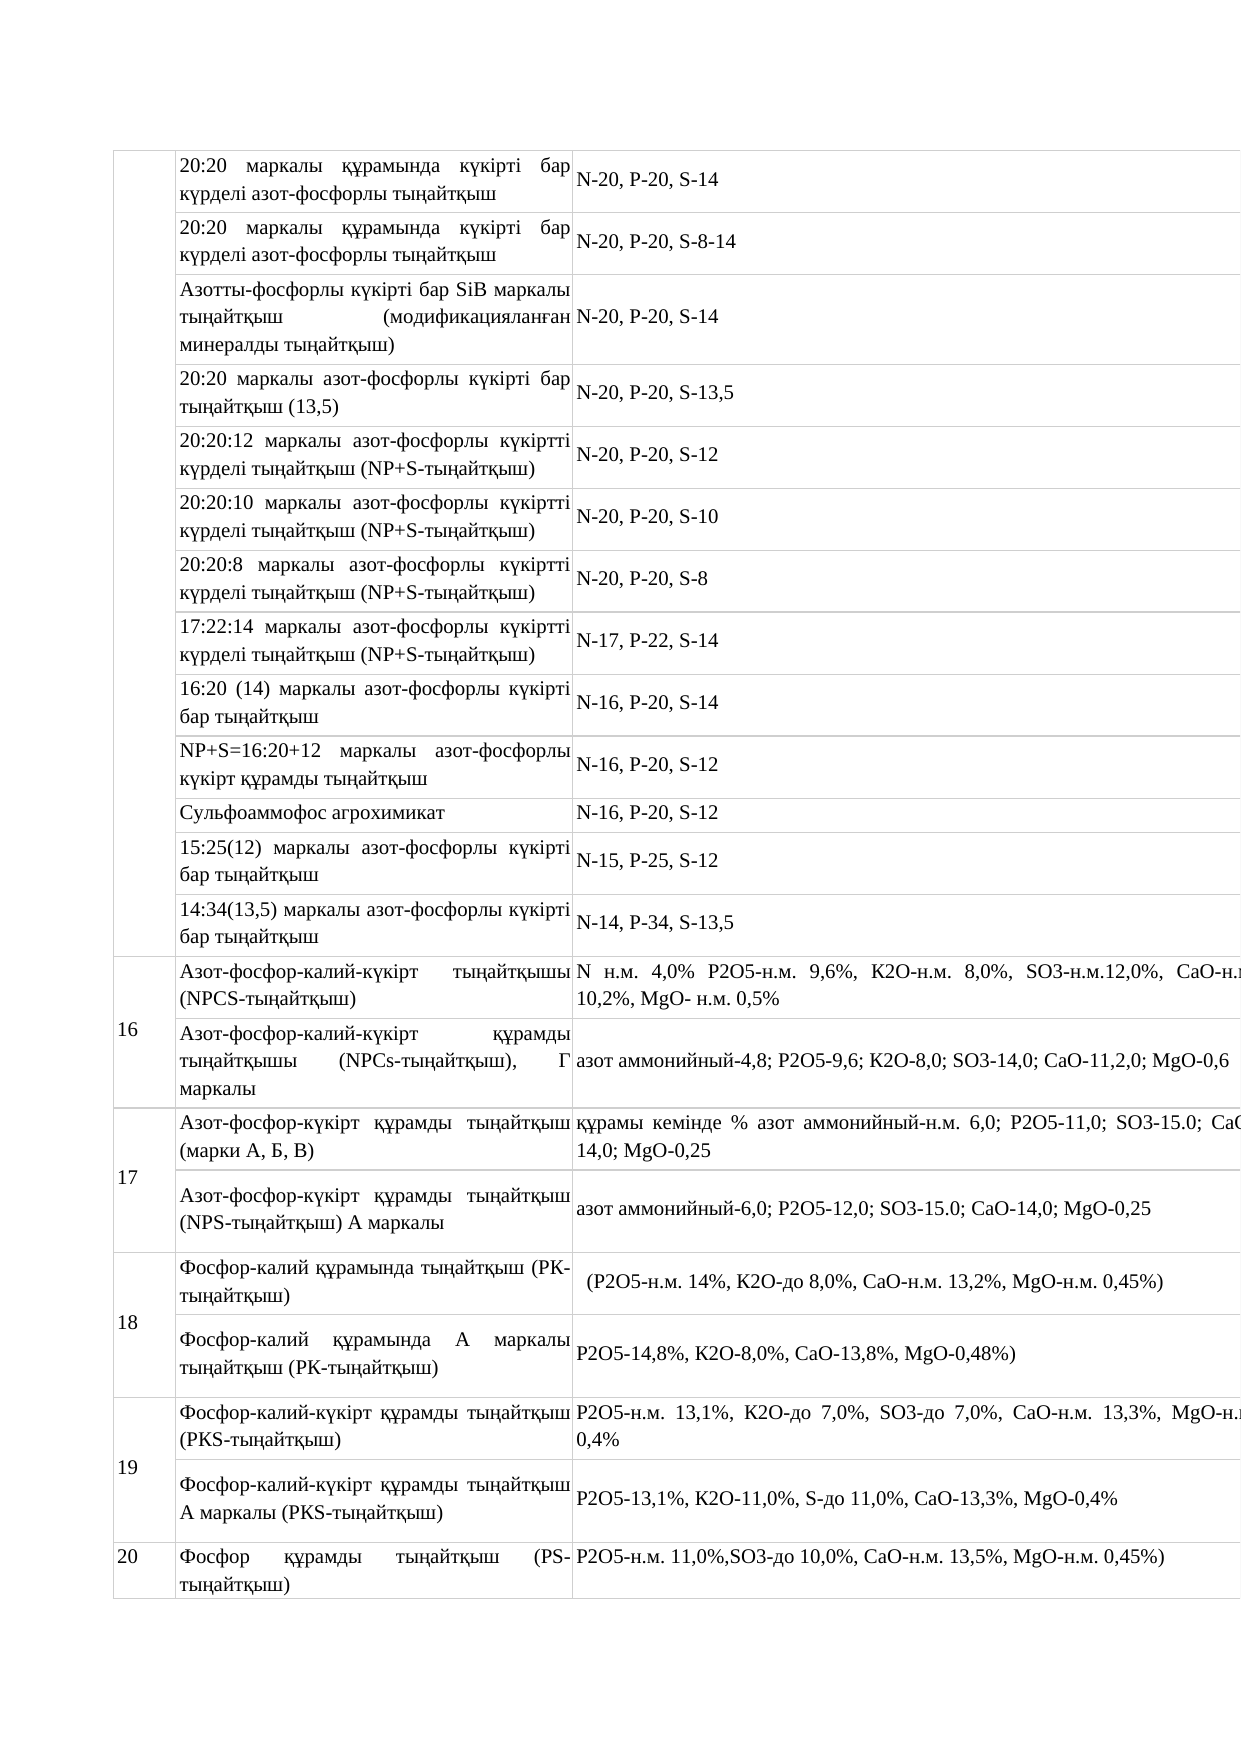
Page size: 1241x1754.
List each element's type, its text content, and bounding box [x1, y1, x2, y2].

table_cell 20:20:10 маркалы азот-фосфорлы күкіртті күрделі тыңайтқыш (NP+S-тыңайтқыш) [176, 489, 572, 549]
table_cell 20:20:12 маркалы азот-фосфорлы күкіртті күрделі тыңайтқыш (NP+S-тыңайтқыш) [176, 427, 572, 487]
table_cell Азот-фосфор-күкірт құрамды тыңайтқыш (марки А, Б, В) [176, 1109, 572, 1169]
table_cell N-16, P-20, S-14 [573, 675, 1240, 735]
table_cell Р2О5-н.м. 11,0%,SO3-до 10,0%, СаО-н.м. 13,5%, MgO-н.м. 0,45%) [573, 1543, 1240, 1598]
table_cell NP+S=16:20+12 маркалы азот-фосфорлы күкірт құрамды тыңайтқыш [176, 737, 572, 797]
table_cell Р2О5-н.м. 13,1%, К2О-до 7,0%, SО3-до 7,0%, СаО-н.м. 13,3%, MgО-н.м. 0,4% [573, 1398, 1240, 1459]
table_cell N-20, P-20, S-10 [573, 489, 1240, 549]
table_cell 20:20 маркалы азот-фосфорлы күкірті бар тыңайтқыш (13,5) [176, 365, 572, 426]
table_cell азот аммонийный-6,0; Р2О5-12,0; SO3-15.0; СаО-14,0; MgO-0,25 [573, 1171, 1240, 1252]
table_cell 20:20 маркалы құрамында күкірті бар күрделі азот-фосфорлы тыңайтқыш [176, 213, 572, 274]
table_cell Р2О5-14,8%, К2О-8,0%, СаО-13,8%, MgO-0,48%) [573, 1315, 1240, 1397]
table_cell Фосфор-калий құрамында А маркалы тыңайтқыш (РК-тыңайтқыш) [176, 1315, 572, 1397]
table_cell N-20, P-20, S-12 [573, 427, 1240, 487]
table_cell N-20, P-20, S-14 [573, 275, 1240, 363]
table_cell құрамы кемінде % азот аммонийный-н.м. 6,0; Р2О5-11,0; SO3-15.0; СаО-14,0; MgO-0,25 [573, 1109, 1240, 1169]
table_cell 16 [114, 957, 175, 1107]
table_cell 19 [114, 1398, 175, 1542]
table_cell 20:20:8 маркалы азот-фосфорлы күкіртті күрделі тыңайтқыш (NP+S-тыңайтқыш) [176, 551, 572, 611]
table_cell Азот-фосфор-калий-күкірт құрамды тыңайтқышы (NPCs-тыңайтқыш), Г маркалы [176, 1019, 572, 1107]
table_cell 17:22:14 маркалы азот-фосфорлы күкіртті күрделі тыңайтқыш (NP+S-тыңайтқыш) [176, 613, 572, 673]
table_cell 20 [114, 1543, 175, 1598]
table_cell 20:20 маркалы құрамында күкірті бар күрделі азот-фосфорлы тыңайтқыш [176, 151, 572, 212]
table_cell Азотты-фосфорлы күкірті бар SiB маркалы тыңайтқыш (модификацияланған минералды тыңайтқыш) [176, 275, 572, 363]
table_cell Фосфор-калий-күкірт құрамды тыңайтқыш (РКЅ-тыңайтқыш) [176, 1398, 572, 1459]
table_cell N-15, P-25, S-12 [573, 833, 1240, 894]
table_cell азот аммонийный-4,8; Р2О5-9,6; К2О-8,0; SO3-14,0; СаО-11,2,0; MgO-0,6 [573, 1019, 1240, 1107]
table_cell 17 [114, 1109, 175, 1252]
table_cell N н.м. 4,0% Р2О5-н.м. 9,6%, К2О-н.м. 8,0%, SO3-н.м.12,0%, СаО-н.м. 10,2%, MgO- н.м. 0,5% [573, 957, 1240, 1018]
table_cell N-16, P-20, S-12 [573, 799, 1240, 832]
table_cell (Р2О5-н.м. 14%, К2О-до 8,0%, СаО-н.м. 13,2%, MgO-н.м. 0,45%) [573, 1253, 1240, 1314]
table_cell N-20, P-20, S-14 [573, 151, 1240, 212]
table_cell N-16, P-20, S-12 [573, 737, 1240, 797]
table_cell N-20, P-20, S-8 [573, 551, 1240, 611]
table_cell N-14, P-34, S-13,5 [573, 895, 1240, 956]
table_cell Сульфоаммофос агрохимикат [176, 799, 572, 832]
table_cell Фосфор-калий-күкірт құрамды тыңайтқыш А маркалы (РКЅ-тыңайтқыш) [176, 1460, 572, 1542]
table_cell Азот-фосфор-күкірт құрамды тыңайтқыш (NPS-тыңайтқыш) А маркалы [176, 1171, 572, 1252]
table_cell N-17, P-22, S-14 [573, 613, 1240, 673]
table_cell 14:34(13,5) маркалы азот-фосфорлы күкірті бар тыңайтқыш [176, 895, 572, 956]
table_cell 15:25(12) маркалы азот-фосфорлы күкірті бар тыңайтқыш [176, 833, 572, 894]
table_cell Фосфор-калий құрамында тыңайтқыш (РК-тыңайтқыш) [176, 1253, 572, 1314]
table_cell 16:20 (14) маркалы азот-фосфорлы күкірті бар тыңайтқыш [176, 675, 572, 735]
table_cell 18 [114, 1253, 175, 1397]
table_cell Фосфор құрамды тыңайтқыш (РS-тыңайтқыш) [176, 1543, 572, 1598]
table_cell N-20, P-20, S-13,5 [573, 365, 1240, 426]
table_cell Р2О5-13,1%, К2О-11,0%, S-до 11,0%, СаО-13,3%, MgО-0,4% [573, 1460, 1240, 1542]
table_cell N-20, P-20, S-8-14 [573, 213, 1240, 274]
table_cell Азот-фосфор-калий-күкірт тыңайтқышы (NPCS-тыңайтқыш) [176, 957, 572, 1018]
